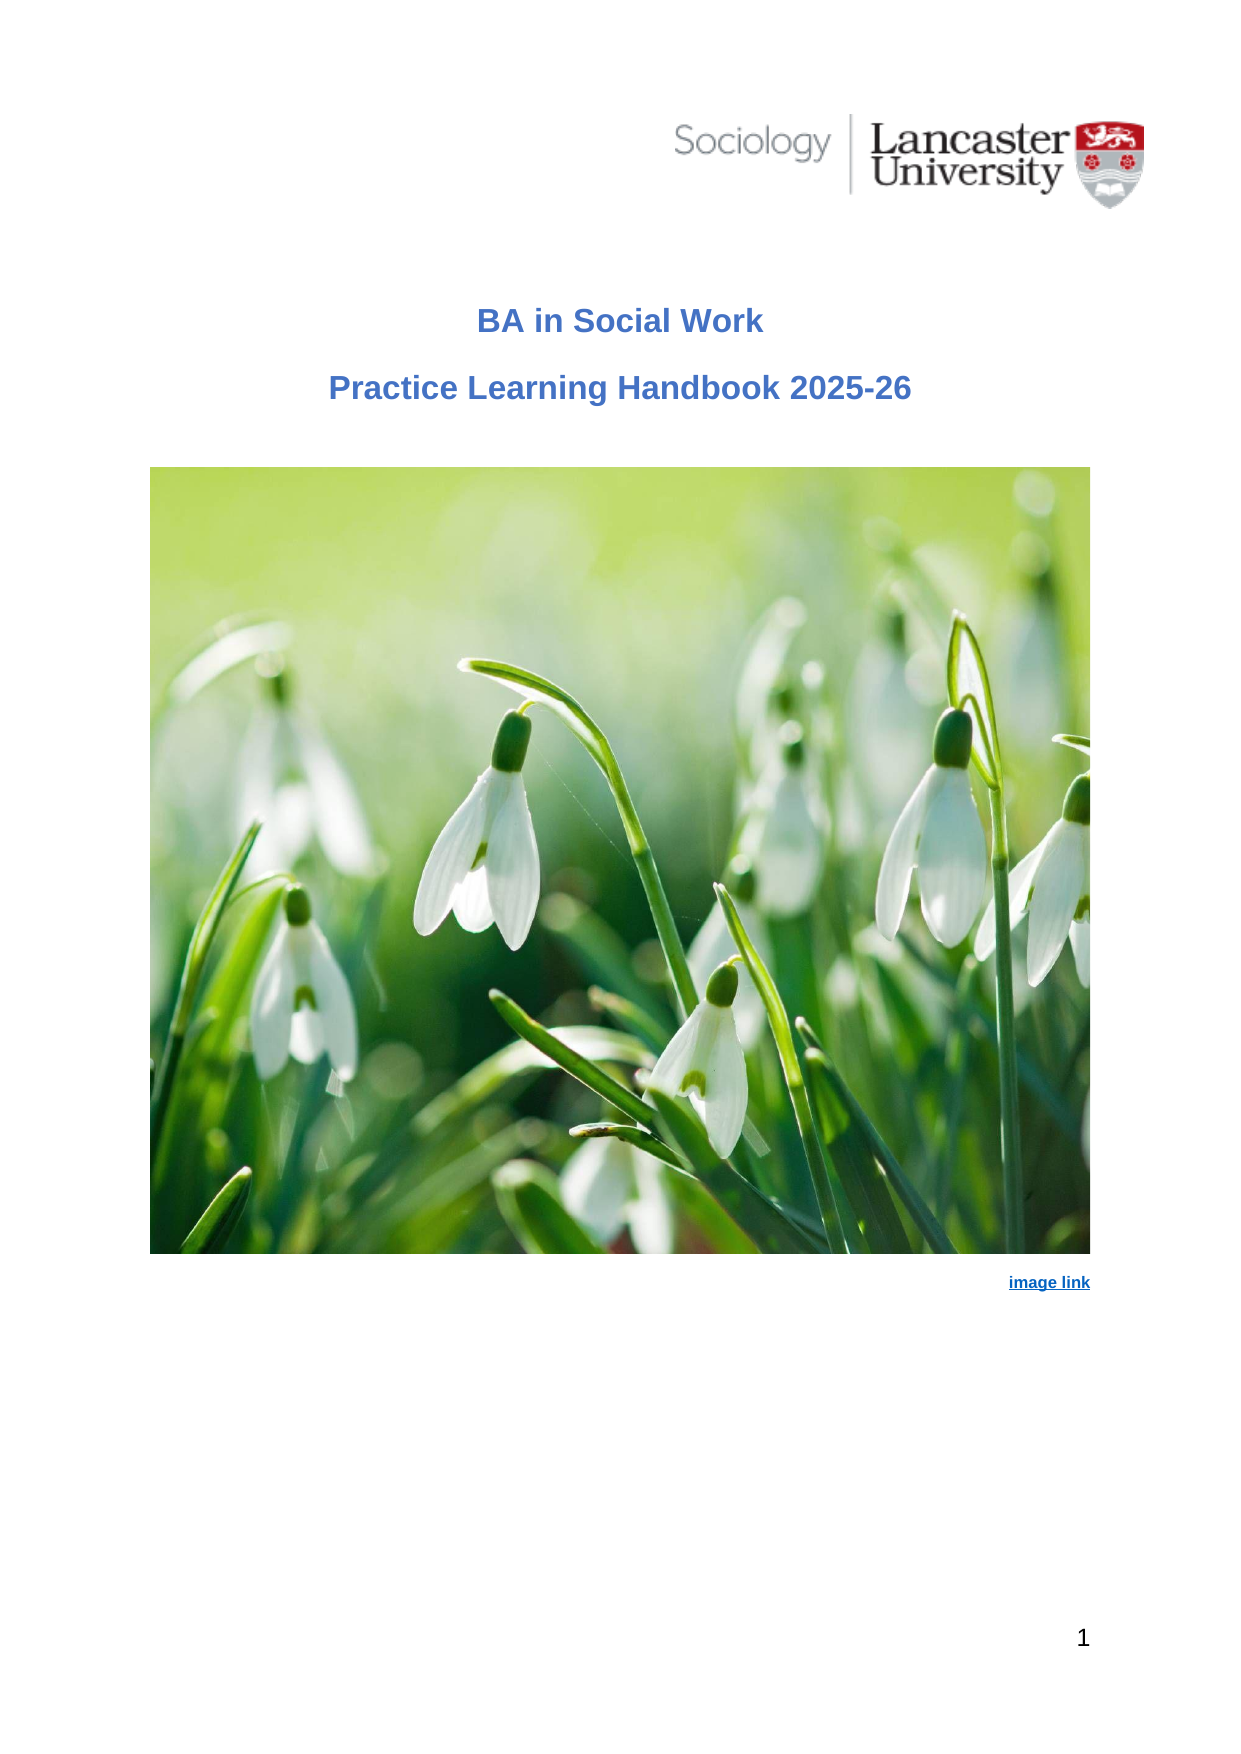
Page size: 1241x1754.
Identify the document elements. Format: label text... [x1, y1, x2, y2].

subtitle BA in Social Work [150, 301, 1090, 340]
picture [150, 467, 1091, 1254]
picture [675, 114, 1144, 209]
subtitle Practice Learning Handbook 2025-26 [150, 368, 1090, 406]
text image link [150, 1272, 1090, 1292]
